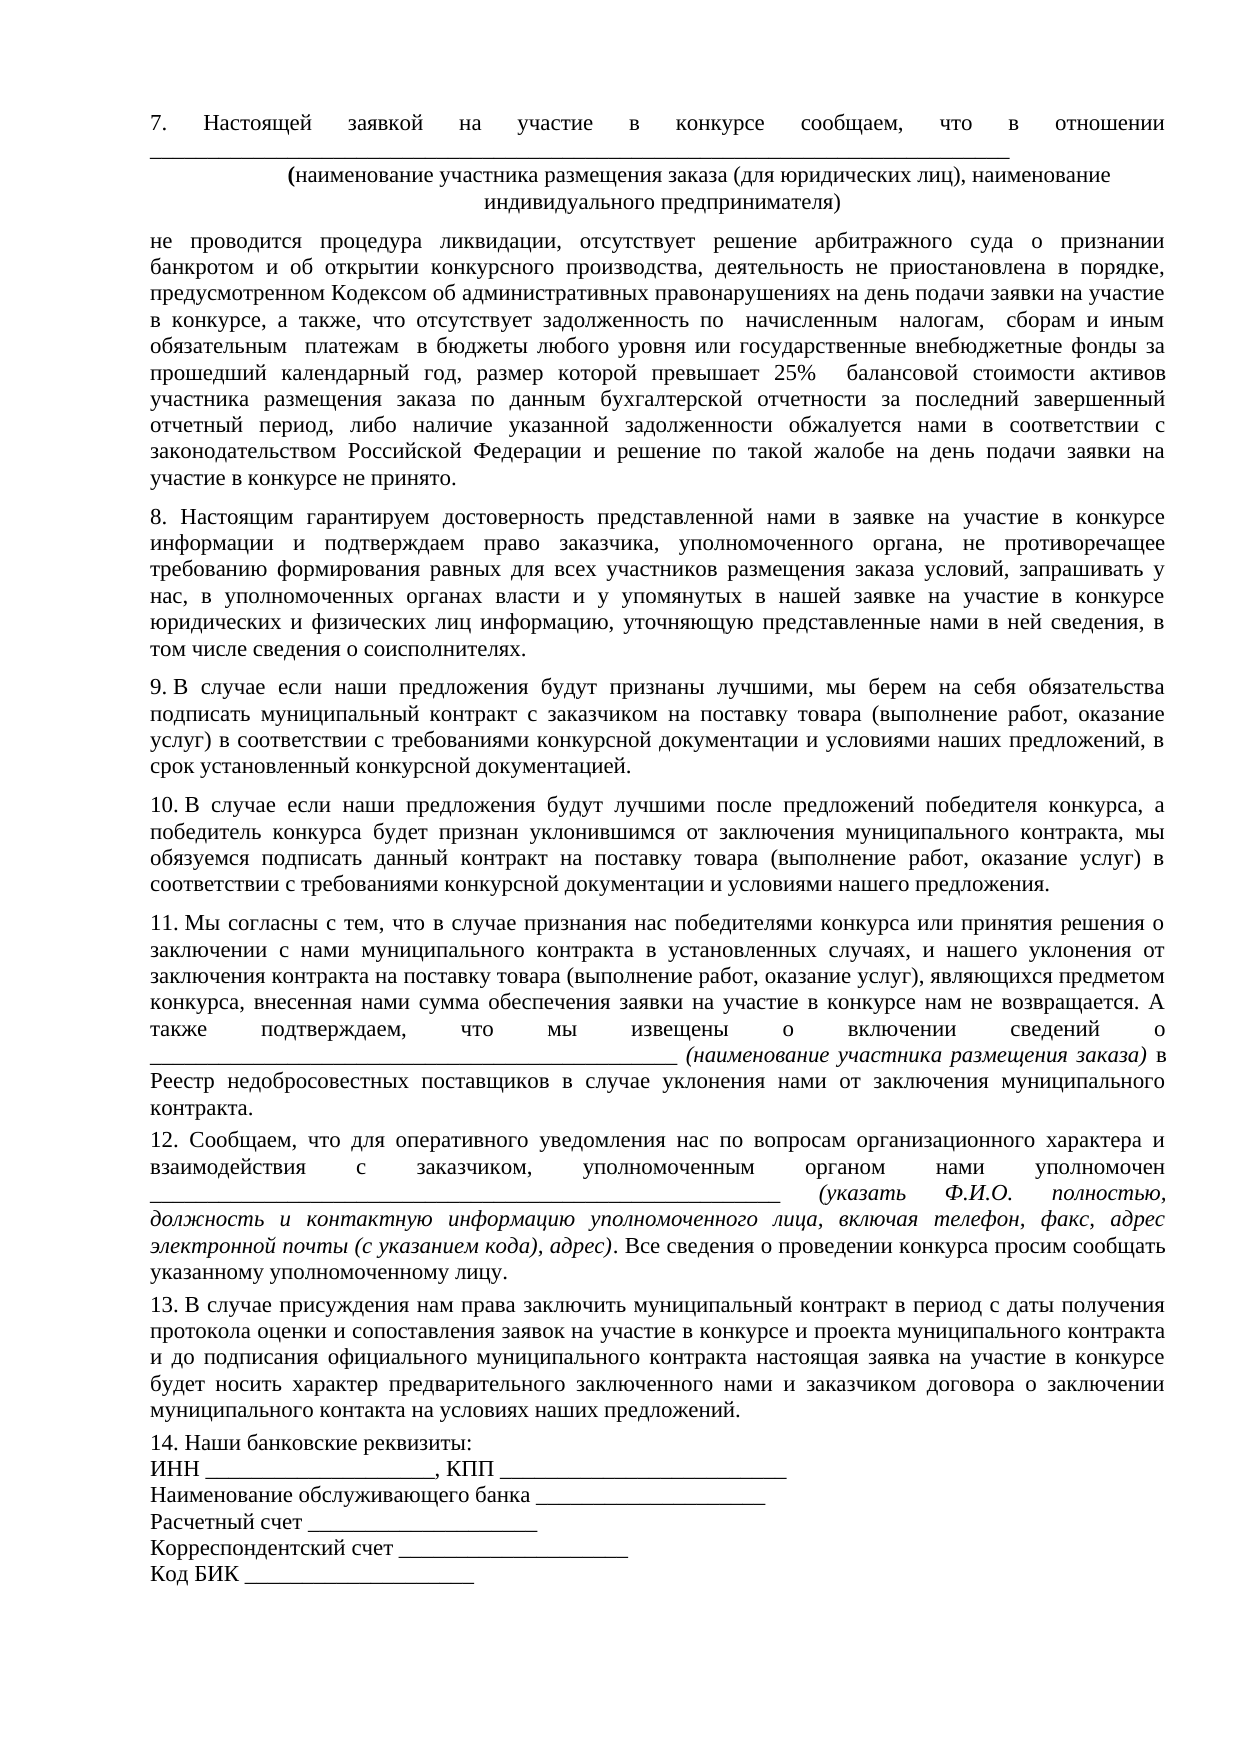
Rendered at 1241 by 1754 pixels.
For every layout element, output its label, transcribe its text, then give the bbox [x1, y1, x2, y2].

text 8. Настоящим гарантируем достоверность представленной нами в заявке на участие в конкурсе информации и подтверждаем право заказчика, уполномоченного органа, не противоречащее требованию формирования равных для всех участников размещения заказа условий, запрашивать у нас, в уполномоченных органах власти и у упомянутых в нашей заявке на участие в конкурсе юридических и физических лиц информацию, уточняющую представленные нами в ней сведения, в том числе сведения о соисполнителях. [150, 503, 1167, 661]
text ИНН ____________________, КПП _________________________ [150, 1455, 1167, 1481]
text 10. В случае если наши предложения будут лучшими после предложений победителя конкурса, а победитель конкурса будет признан уклонившимся от заключения муниципального контракта, мы обязуемся подписать данный контракт на поставку товара (выполнение работ, оказание услуг) в соответствии с требованиями конкурсной документации и условиями нашего предложения. [150, 791, 1167, 897]
text Расчетный счет ____________________ [150, 1508, 1167, 1534]
text 9. В случае если наши предложения будут признаны лучшими, мы берем на себя обязательства подписать муниципальный контракт с заказчиком на поставку товара (выполнение работ, оказание услуг) в соответствии с требованиями конкурсной документации и условиями наших предложений, в срок установленный конкурсной документацией. [150, 673, 1167, 779]
text Код БИК ____________________ [150, 1561, 1167, 1587]
text 7. Настоящей заявкой на участие в конкурсе сообщаем, что в отношении ___________________________________________________________________________ [150, 109, 1167, 162]
text (наименование участника размещения заказа (для юридических лиц), наименование индивидуального предпринимателя) [150, 162, 1175, 214]
text 14. Наши банковские реквизиты: [150, 1429, 1167, 1455]
text Наименование обслуживающего банка ____________________ [150, 1481, 1167, 1508]
text 12. Сообщаем, что для оперативного уведомления нас по вопросам организационного характера и взаимодействия с заказчиком, уполномоченным органом нами уполномочен _______________________________________________________ (указать Ф.И.О. полностью, должность и контактную информацию уполномоченного лица, включая телефон, факс, адрес электронной почты (с указанием кода), адрес). Все сведения о проведении конкурса просим сообщать указанному уполномоченному лицу. [150, 1126, 1167, 1284]
text не проводится процедура ликвидации, отсутствует решение арбитражного суда о признании банкротом и об открытии конкурсного производства, деятельность не приостановлена в порядке, предусмотренном Кодексом об административных правонарушениях на день подачи заявки на участие в конкурсе, а также, что отсутствует задолженность по начисленным налогам, сборам и иным обязательным платежам в бюджеты любого уровня или государственные внебюджетные фонды за прошедший календарный год, размер которой превышает 25% балансовой стоимости активов участника размещения заказа по данным бухгалтерской отчетности за последний завершенный отчетный период, либо наличие указанной задолженности обжалуется нами в соответствии с законодательством Российской Федерации и решение по такой жалобе на день подачи заявки на участие в конкурсе не принято. [150, 227, 1167, 490]
text 13. В случае присуждения нам права заключить муниципальный контракт в период с даты получения протокола оценки и сопоставления заявок на участие в конкурсе и проекта муниципального контракта и до подписания официального муниципального контракта настоящая заявка на участие в конкурсе будет носить характер предварительного заключенного нами и заказчиком договора о заключении муниципального контакта на условиях наших предложений. [150, 1291, 1167, 1422]
text 11. Мы согласны с тем, что в случае признания нас победителями конкурса или принятия решения о заключении с нами муниципального контракта в установленных случаях, и нашего уклонения от заключения контракта на поставку товара (выполнение работ, оказание услуг), являющихся предметом конкурса, внесенная нами сумма обеспечения заявки на участие в конкурсе нам не возвращается. А также подтверждаем, что мы извещены о включении сведений о ______________________________________________ (наименование участника размещения заказа) в Реестр недобросовестных поставщиков в случае уклонения нами от заключения муниципального контракта. [150, 909, 1167, 1120]
text Корреспондентский счет ____________________ [150, 1534, 1167, 1561]
